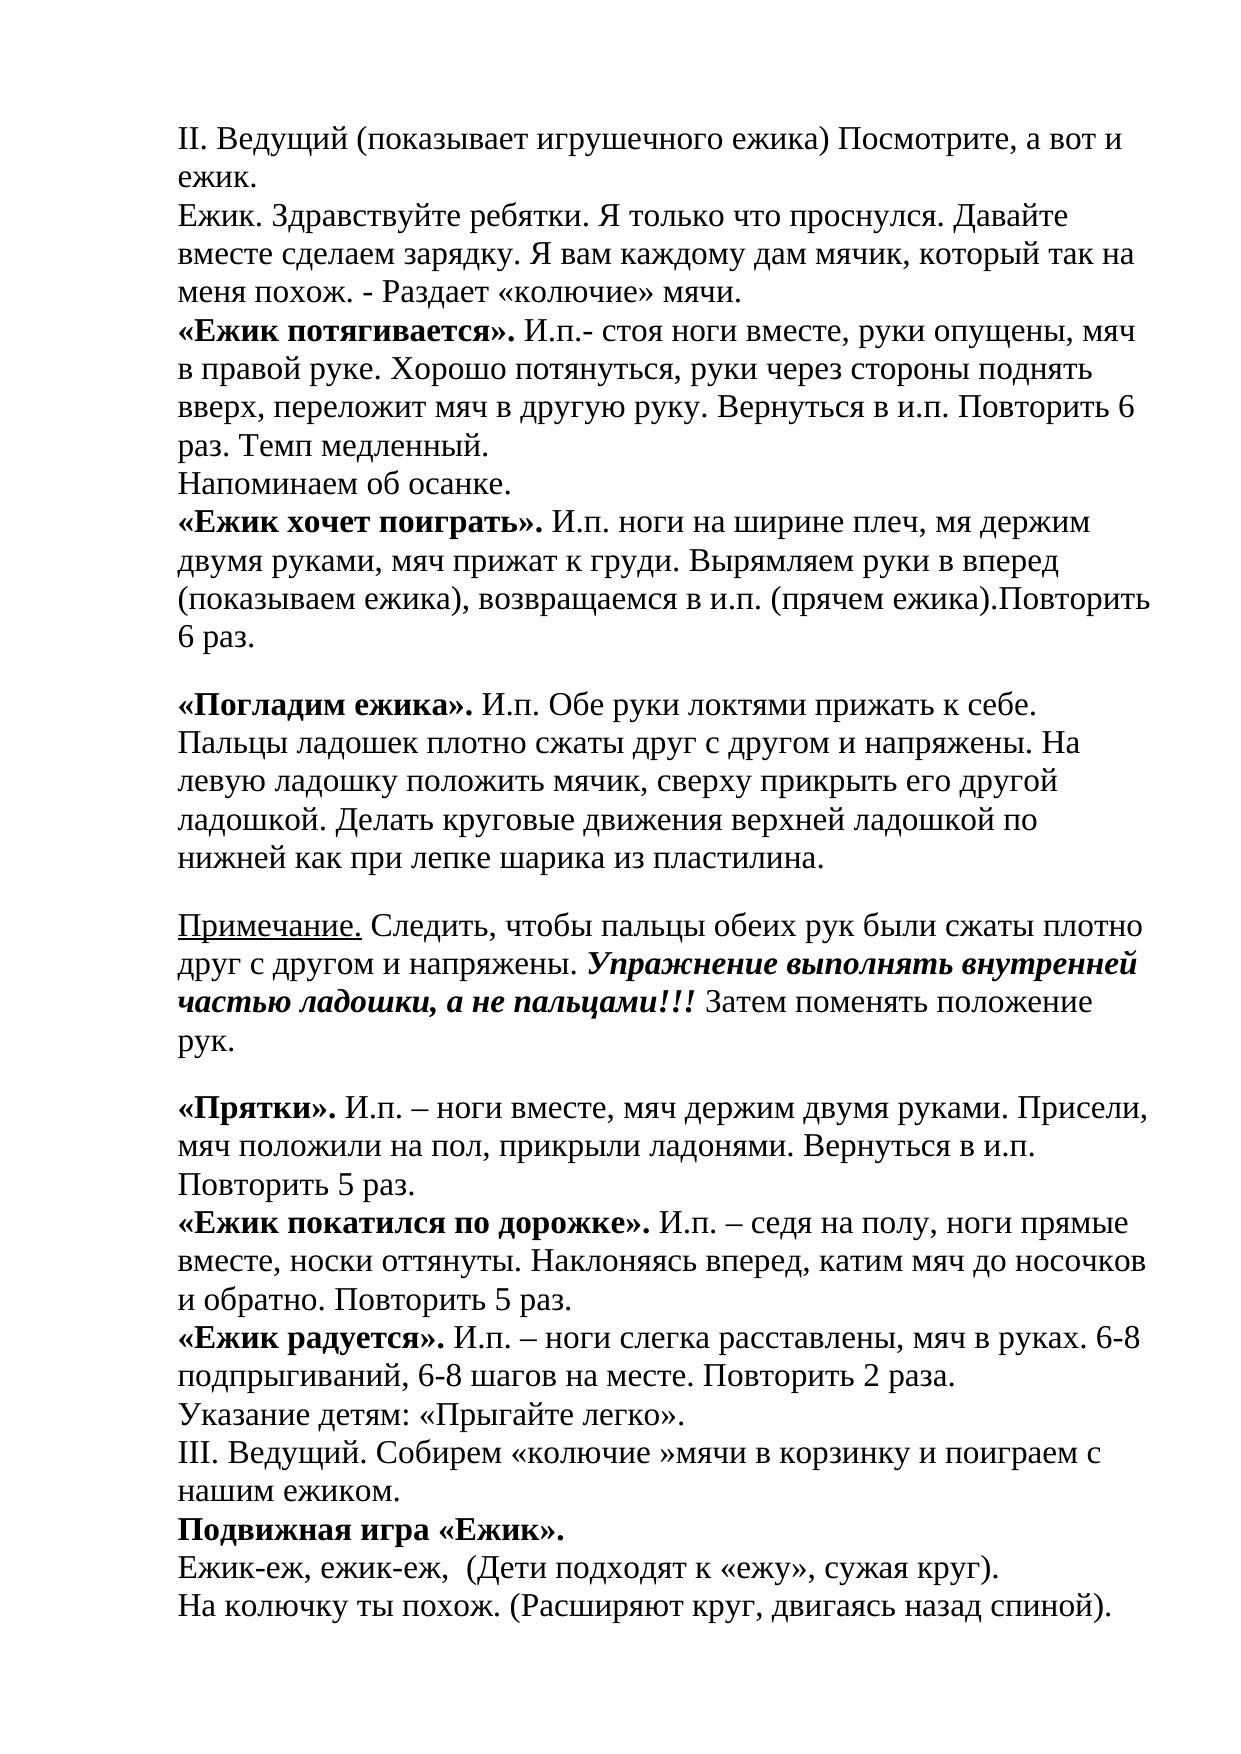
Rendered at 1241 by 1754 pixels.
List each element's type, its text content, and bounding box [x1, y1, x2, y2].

text «Ежик покатился по дорожке». И.п. – седя на полу, ноги прямые вместе, носки оттянуты. Наклоняясь вперед, катим мяч до носочков и обратно. Повторить 5 раз. [177, 1202, 1152, 1317]
text Ежик-еж, ежик-еж, (Дети подходят к «ежу», сужая круг). [177, 1547, 1152, 1586]
text Примечание. Следить, чтобы пальцы обеих рук были сжаты плотно друг с другом и напряжены. Упражнение выполнять внутренней частью ладошки, а не пальцами!!! Затем поменять положение рук. [177, 905, 1152, 1058]
text «Ежик потягивается». И.п.- стоя ноги вместе, руки опущены, мяч в правой руке. Хорошо потянуться, руки через стороны поднять вверх, переложит мяч в другую руку. Вернуться в и.п. Повторить 6 раз. Темп медленный. [177, 310, 1152, 463]
text III. Ведущий. Собирем «колючие »мячи в корзинку и поиграем с нашим ежиком. [177, 1432, 1152, 1509]
text Напоминаем об осанке. [177, 463, 1152, 501]
text Подвижная игра «Ежик». [177, 1509, 1152, 1547]
text Указание детям: «Прыгайте легко». [177, 1394, 1152, 1432]
text «Прятки». И.п. – ноги вместе, мяч держим двумя руками. Присели, мяч положили на пол, прикрыли ладонями. Вернуться в и.п. Повторить 5 раз. [177, 1087, 1152, 1202]
text «Ежик хочет поиграть». И.п. ноги на ширине плеч, мя держим двумя руками, мяч прижат к груди. Вырямляем руки в вперед (показываем ежика), возвращаемся в и.п. (прячем ежика).Повторить 6 раз. [177, 501, 1152, 655]
text II. Ведущий (показывает игрушечного ежика) Посмотрите, а вот и ежик. [177, 118, 1152, 195]
text «Ежик радуется». И.п. – ноги слегка расставлены, мяч в руках. 6-8 подпрыгиваний, 6-8 шагов на месте. Повторить 2 раза. [177, 1317, 1152, 1394]
text На колючку ты похож. (Расширяют круг, двигаясь назад спиной). [177, 1586, 1152, 1624]
text «Погладим ежика». И.п. Обе руки локтями прижать к себе. Пальцы ладошек плотно сжаты друг с другом и напряжены. На левую ладошку положить мячик, сверху прикрыть его другой ладошкой. Делать круговые движения верхней ладошкой по нижней как при лепке шарика из пластилина. [177, 684, 1152, 876]
text Ежик. Здравствуйте ребятки. Я только что проснулся. Давайте вместе сделаем зарядку. Я вам каждому дам мячик, который так на меня похож. - Раздает «колючие» мячи. [177, 195, 1152, 310]
